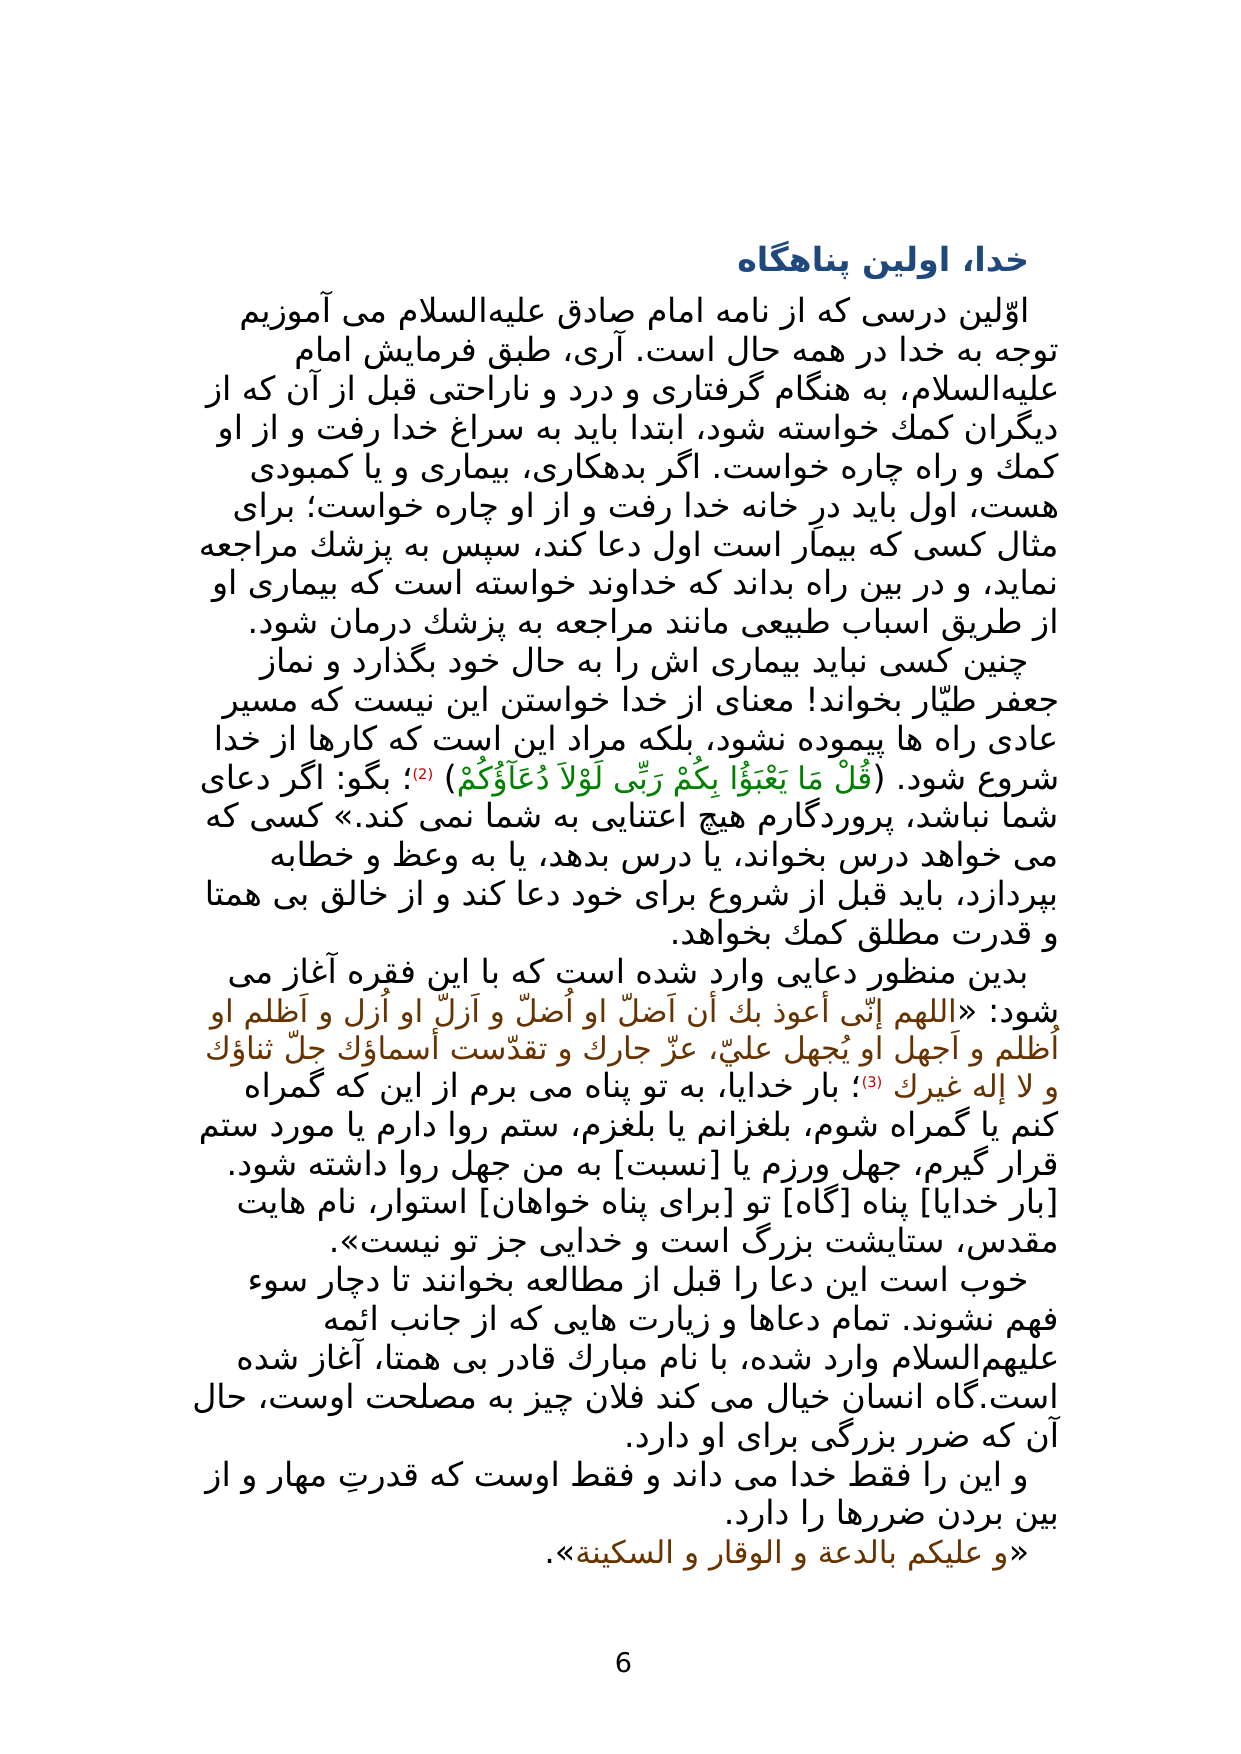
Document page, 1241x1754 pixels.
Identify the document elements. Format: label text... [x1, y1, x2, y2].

subtitle خدا، اولين پناهگاه [187, 241, 1059, 279]
text «و عليكم بالدعة و الوقار و السكينة». [187, 1533, 1059, 1572]
text اوّلين درسى كه از نامه امام صادق عليه‌السلام مى آموزيم توجه به خدا در همه حال است. آرى، طبق فرمايش امام عليه‌السلام، به هنگام گرفتارى و درد و ناراحتى قبل از آن كه از ديگران كمك خواسته شود، ابتدا بايد به سراغ خدا رفت و از او كمك و راه چاره خواست. اگر بدهكارى، بيمارى و يا كمبودى هست، اول بايد درِ خانه خدا رفت و از او چاره خواست؛ براى مثال كسى كه بيمار است اول دعا كند، سپس به پزشك مراجعه نمايد، و در بين راه بداند كه خداوند خواسته است كه بيمارى او از طريق اسباب طبيعى مانند مراجعه به پزشك درمان شود. [187, 292, 1059, 642]
text بدين منظور دعايى وارد شده است كه با اين فقره آغاز مى شود: «اللهم إنّى أعوذ بك أن اَضلّ او اُضلّ و اَزلّ او اُزل و اَظلم او اُظلم و اَجهل او يُجهل عليّ، عزّ جارك و تقدّست أسماؤك جلّ ثناؤك و لا إله غيرك (3)؛ بار خدايا، به تو پناه مى برم از اين كه گمراه كنم يا گمراه شوم، بلغزانم يا بلغزم، ستم روا دارم يا مورد ستم قرار گيرم، جهل ورزم يا [نسبت] به من جهل روا داشته شود. [بار خدايا] پناه [گاه] تو [براى پناه خواهان] استوار، نام هايت مقدس، ستايشت بزرگ است و خدايى جز تو نيست». [187, 952, 1059, 1261]
text چنين كسى نبايد بيمارى اش را به حال خود بگذارد و نماز جعفر طيّار بخواند! معناى از خدا خواستن اين نيست كه مسير عادى راه ها پيموده نشود، بلكه مراد اين است كه كارها از خدا شروع شود. (قُلْ مَا يَعْبَؤُا بِكُمْ رَبِّى لَوْلاَ دُعَآؤُكُمْ) (2)؛ بگو: اگر دعاى شما نباشد، پروردگارم هيچ اعتنايى به شما نمى كند.» كسى كه مى خواهد درس بخواند، يا درس بدهد، يا به وعظ و خطابه بپردازد، بايد قبل از شروع براى خود دعا كند و از خالق بى همتا و قدرت مطلق كمك بخواهد. [187, 642, 1059, 952]
text و اين را فقط خدا مى داند و فقط اوست كه قدرتِ مهار و از بين بردن ضررها را دارد. [187, 1455, 1059, 1533]
text خوب است اين دعا را قبل از مطالعه بخوانند تا دچار سوء فهم نشوند. تمام دعاها و زيارت هايى كه از جانب ائمه عليهم‌السلام وارد شده، با نام مبارك قادر بى همتا، آغاز شده است.گاه انسان خيال مى كند فلان چيز به مصلحت اوست، حال آن كه ضرر بزرگى براى او دارد. [187, 1261, 1059, 1455]
